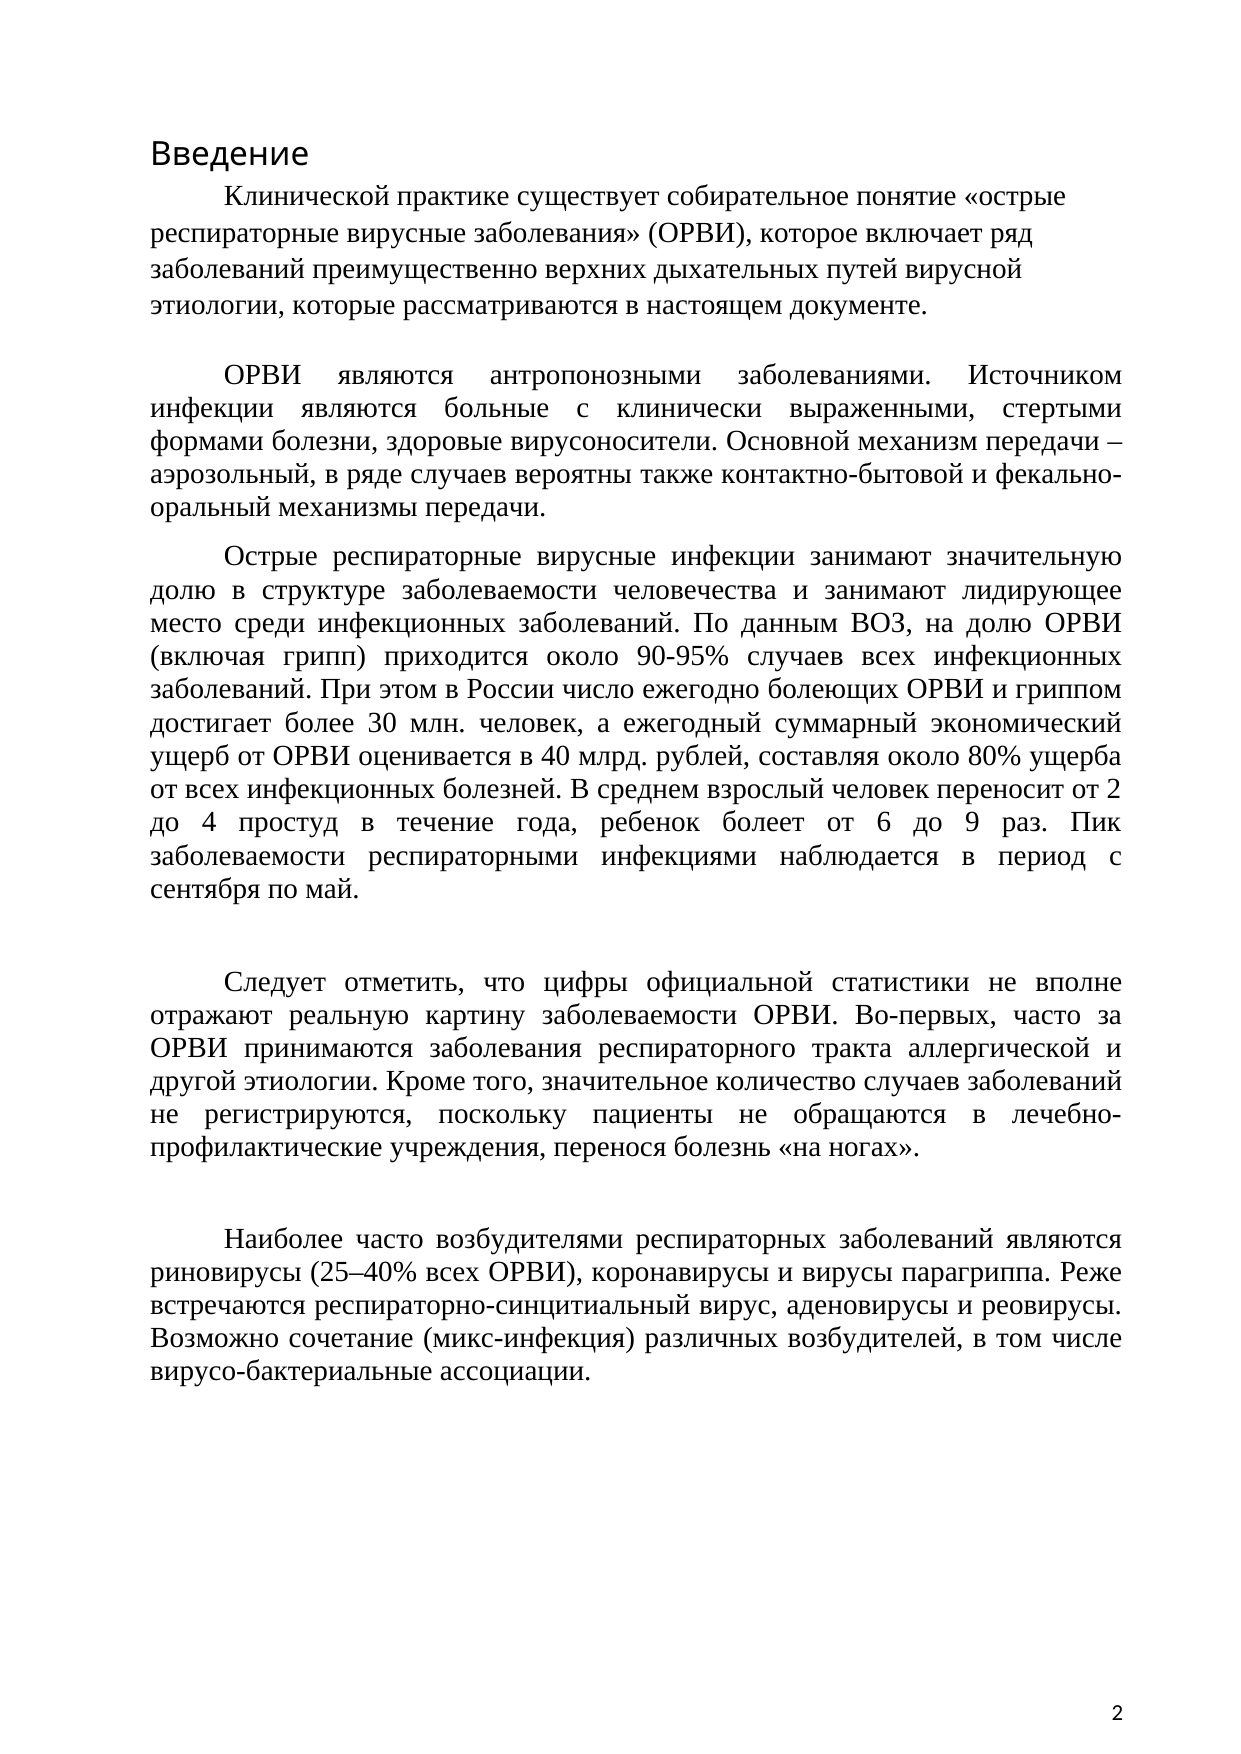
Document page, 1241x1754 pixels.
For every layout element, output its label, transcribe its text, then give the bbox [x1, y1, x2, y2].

text Наиболее часто возбудителями респираторных заболеваний являются риновирусы (25–40% всех ОРВИ), коронавирусы и вирусы парагриппа. Реже встречаются респираторно-синцитиальный вирус, аденовирусы и реовирусы. Возможно сочетание (микс-инфекция) различных возбудителей, в том числе вирусо-бактериальные ассоциации. [150, 1222, 1123, 1387]
text Острые респираторные вирусные инфекции занимают значительную долю в структуре заболеваемости человечества и занимают лидирующее место среди инфекционных заболеваний. По данным ВОЗ, на долю ОРВИ (включая грипп) приходится около 90-95% случаев всех инфекционных заболеваний. При этом в России число ежегодно болеющих ОРВИ и гриппом достигает более 30 млн. человек, а ежегодный суммарный экономический ущерб от ОРВИ оценивается в 40 млрд. рублей, составляя около 80% ущерба от всех инфекционных болезней. В среднем взрослый человек переносит от 2 до 4 простуд в течение года, ребенок болеет от 6 до 9 раз. Пик заболеваемости респираторными инфекциями наблюдается в период с сентября по май. [150, 539, 1123, 904]
text Клинической практике существует собирательное понятие «острые респираторные вирусные заболевания» (ОРВИ), которое включает ряд заболеваний преимущественно верхних дыхательных путей вирусной этиологии, которые рассматриваются в настоящем документе. [150, 178, 1123, 321]
subtitle Введение [150, 129, 1123, 175]
text ОРВИ являются антропонозными заболеваниями. Источником инфекции являются больные с клинически выраженными, стертыми формами болезни, здоровые вирусоносители. Основной механизм передачи – аэрозольный, в ряде случаев вероятны также контактно-бытовой и фекально-оральный механизмы передачи. [150, 358, 1123, 522]
text Следует отметить, что цифры официальной статистики не вполне отражают реальную картину заболеваемости ОРВИ. Во-первых, часто за ОРВИ принимаются заболевания респираторного тракта аллергической и другой этиологии. Кроме того, значительное количество случаев заболеваний не регистрируются, поскольку пациенты не обращаются в лечебно-профилактические учреждения, перенося болезнь «на ногах». [150, 965, 1123, 1162]
